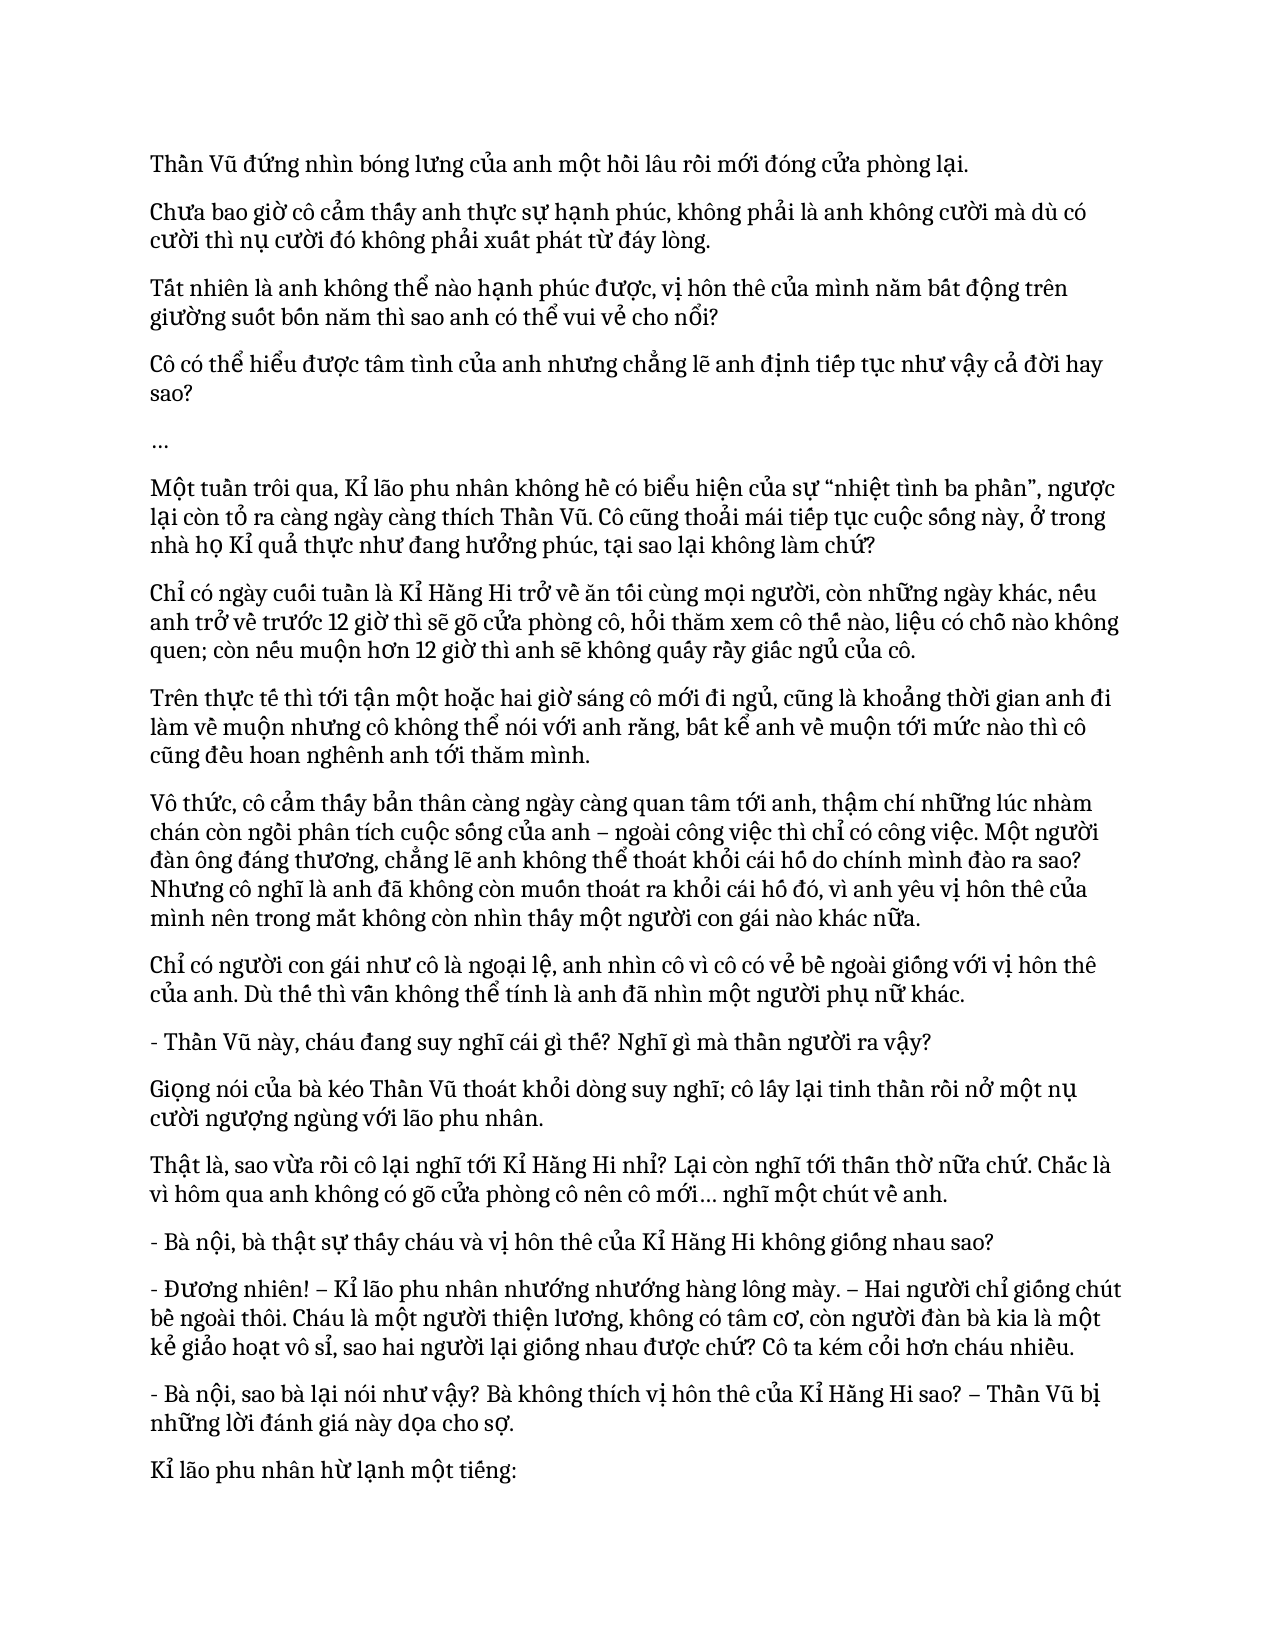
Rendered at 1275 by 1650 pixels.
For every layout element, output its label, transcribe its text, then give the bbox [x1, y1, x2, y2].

text Chỉ có ngày cuối tuần là Kỉ Hằng Hi trở về ăn tối cùng mọi người, còn những ngày khác, nếu anh trở về trước 12 giờ thì sẽ gõ cửa phòng cô, hỏi thăm xem cô thế nào, liệu có chỗ nào không quen; còn nếu muộn hơn 12 giờ thì anh sẽ không quấy rầy giấc ngủ của cô. [150, 579, 1125, 665]
text Giọng nói của bà kéo Thần Vũ thoát khỏi dòng suy nghĩ; cô lấy lại tinh thần rồi nở một nụ cười ngượng ngùng với lão phu nhân. [150, 1075, 1125, 1132]
text Một tuần trôi qua, Kỉ lão phu nhân không hề có biểu hiện của sự “nhiệt tình ba phần”, ngược lại còn tỏ ra càng ngày càng thích Thần Vũ. Cô cũng thoải mái tiếp tục cuộc sống này, ở trong nhà họ Kỉ quả thực như đang hưởng phúc, tại sao lại không làm chứ? [150, 474, 1125, 560]
text Trên thực tế thì tới tận một hoặc hai giờ sáng cô mới đi ngủ, cũng là khoảng thời gian anh đi làm về muộn nhưng cô không thể nói với anh rằng, bất kể anh về muộn tới mức nào thì cô cũng đều hoan nghênh anh tới thăm mình. [150, 684, 1125, 770]
text Chỉ có người con gái như cô là ngoại lệ, anh nhìn cô vì cô có vẻ bề ngoài giống với vị hôn thê của anh. Dù thế thì vẫn không thể tính là anh đã nhìn một người phụ nữ khác. [150, 951, 1125, 1009]
text Tất nhiên là anh không thể nào hạnh phúc được, vị hôn thê của mình nằm bất động trên giường suốt bốn năm thì sao anh có thể vui vẻ cho nổi? [150, 274, 1125, 331]
text Kỉ lão phu nhân hừ lạnh một tiếng: [150, 1456, 1125, 1485]
text Cô có thể hiểu được tâm tình của anh nhưng chẳng lẽ anh định tiếp tục như vậy cả đời hay sao? [150, 350, 1125, 407]
text - Bà nội, bà thật sự thấy cháu và vị hôn thê của Kỉ Hằng Hi không giống nhau sao? [150, 1227, 1125, 1256]
text Thật là, sao vừa rồi cô lại nghĩ tới Kỉ Hằng Hi nhỉ? Lại còn nghĩ tới thẫn thờ nữa chứ. Chắc là vì hôm qua anh không có gõ cửa phòng cô nên cô mới… nghĩ một chút về anh. [150, 1151, 1125, 1209]
text Vô thức, cô cảm thấy bản thân càng ngày càng quan tâm tới anh, thậm chí những lúc nhàm chán còn ngồi phân tích cuộc sống của anh – ngoài công việc thì chỉ có công việc. Một người đàn ông đáng thương, chẳng lẽ anh không thể thoát khỏi cái hố do chính mình đào ra sao? Nhưng cô nghĩ là anh đã không còn muốn thoát ra khỏi cái hố đó, vì anh yêu vị hôn thê của mình nên trong mắt không còn nhìn thấy một người con gái nào khác nữa. [150, 789, 1125, 932]
text Chưa bao giờ cô cảm thấy anh thực sự hạnh phúc, không phải là anh không cười mà dù có cười thì nụ cười đó không phải xuất phát từ đáy lòng. [150, 197, 1125, 255]
text - Đương nhiên! – Kỉ lão phu nhân nhướng nhướng hàng lông mày. – Hai người chỉ giống chút bề ngoài thôi. Cháu là một người thiện lương, không có tâm cơ, còn người đàn bà kia là một kẻ giảo hoạt vô sỉ, sao hai người lại giống nhau được chứ? Cô ta kém cỏi hơn cháu nhiều. [150, 1275, 1125, 1361]
text - Bà nội, sao bà lại nói như vậy? Bà không thích vị hôn thê của Kỉ Hằng Hi sao? – Thần Vũ bị những lời đánh giá này dọa cho sợ. [150, 1380, 1125, 1437]
text - Thần Vũ này, cháu đang suy nghĩ cái gì thế? Nghĩ gì mà thần người ra vậy? [150, 1027, 1125, 1056]
text … [150, 426, 1125, 455]
text Thần Vũ đứng nhìn bóng lưng của anh một hồi lâu rồi mới đóng cửa phòng lại. [150, 150, 1125, 179]
